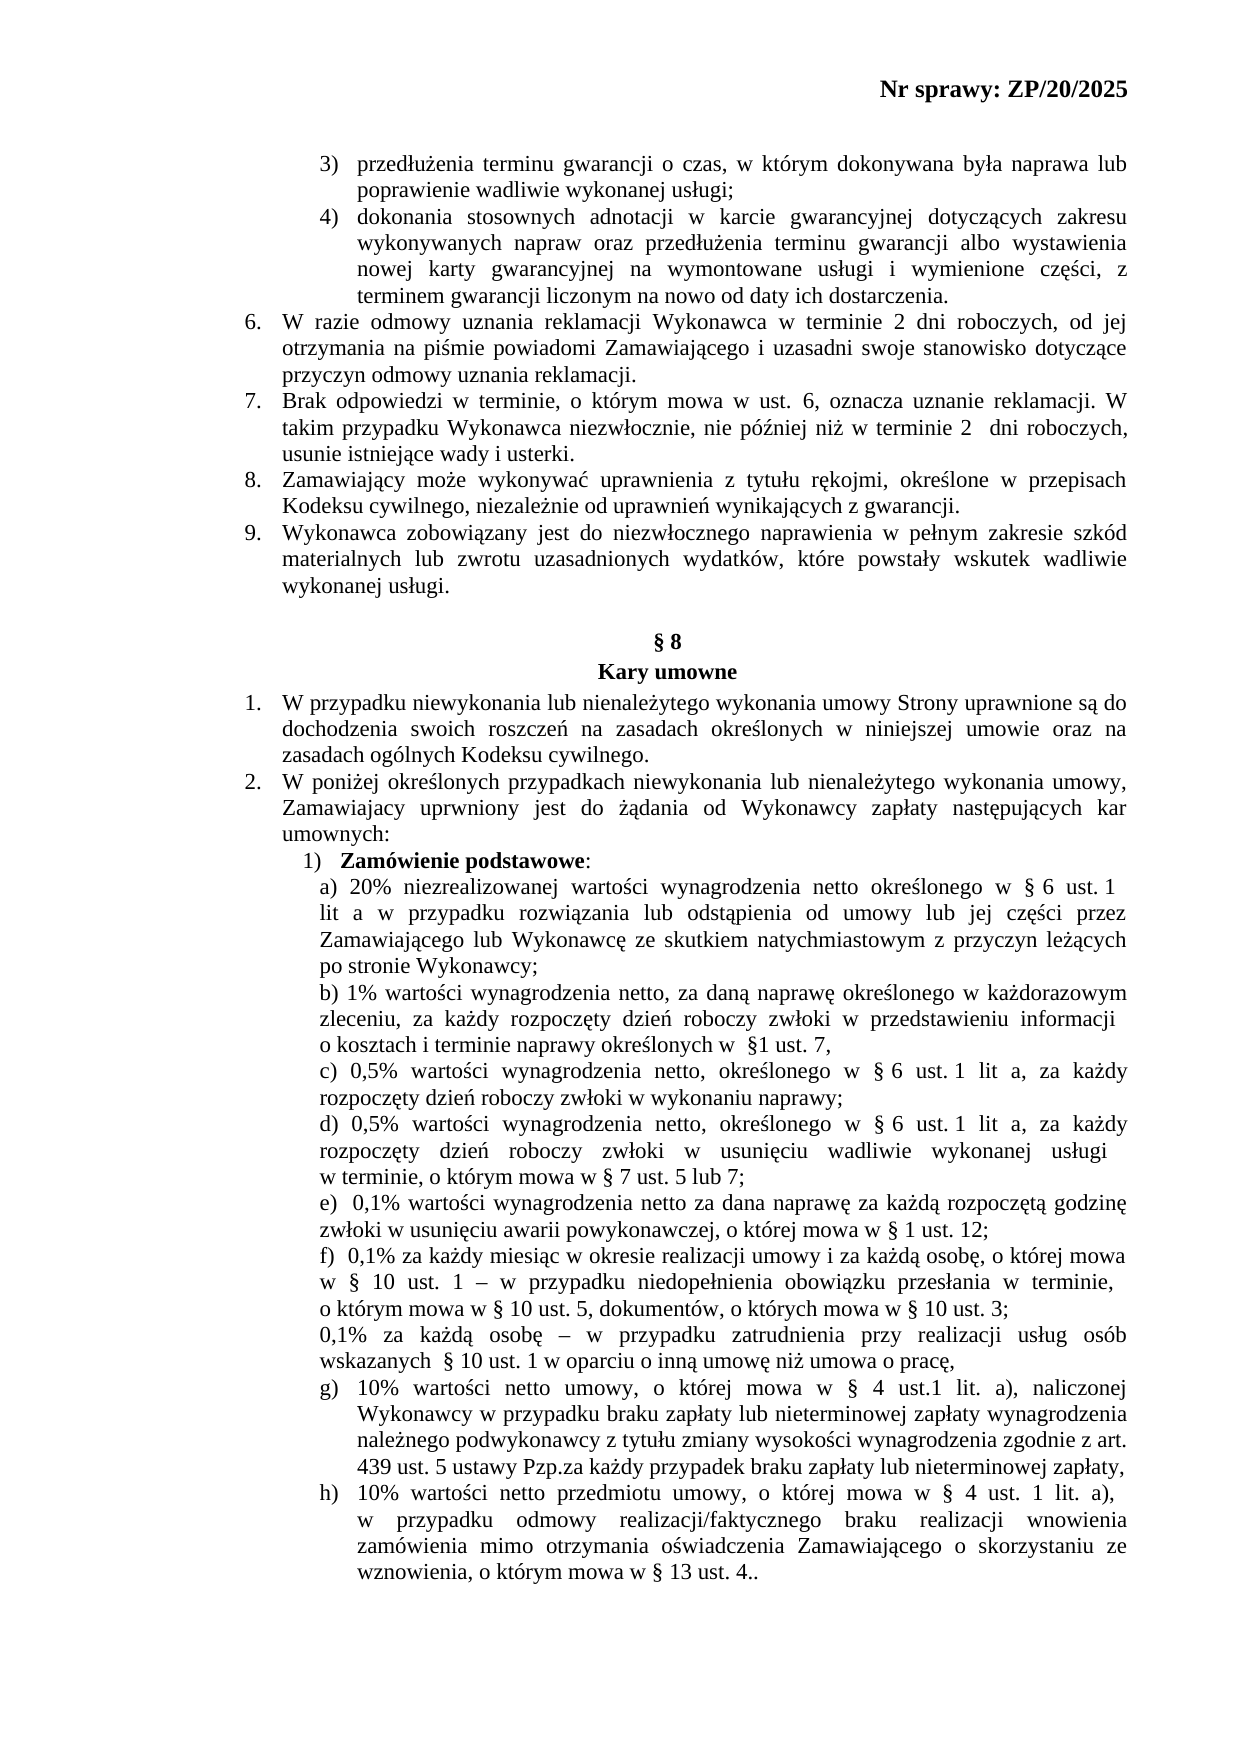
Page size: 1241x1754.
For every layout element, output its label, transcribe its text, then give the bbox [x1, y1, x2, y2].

list Brak odpowiedzi w terminie, o którym mowa w ust. 6, oznacza uznanie reklamacji. W takim przypadku Wykonawca niezwłocznie, nie później niż w terminie 2 dni roboczych, usunie istniejące wady i usterki. [244, 387, 1128, 466]
text 0,1% za każdą osobę – w przypadku zatrudnienia przy realizacji usług osób wskazanych § 10 ust. 1 w oparciu o inną umowę niż umowa o pracę, [319, 1321, 1128, 1374]
list Zamawiający może wykonywać uprawnienia z tytułu rękojmi, określone w przepisach Kodeksu cywilnego, niezależnie od uprawnień wynikających z gwarancji. [244, 466, 1128, 519]
list 10% wartości netto przedmiotu umowy, o której mowa w § 4 ust. 1 lit. a), w przypadku odmowy realizacji/faktycznego braku realizacji wnowienia zamówienia mimo otrzymania oświadczenia Zamawiającego o skorzystaniu ze wznowienia, o którym mowa w § 13 ust. 4.. [319, 1479, 1128, 1585]
list przedłużenia terminu gwarancji o czas, w którym dokonywana była naprawa lub poprawienie wadliwie wykonanej usługi; [319, 150, 1128, 203]
text b) 1% wartości wynagrodzenia netto, za daną naprawę określonego w każdorazowym zleceniu, za każdy rozpoczęty dzień roboczy zwłoki w przedstawieniu informacji o kosztach i terminie naprawy określonych w §1 ust. 7, [319, 978, 1128, 1058]
text a) 20% niezrealizowanej wartości wynagrodzenia netto określonego w § 6 ust. 1 lit a w przypadku rozwiązania lub odstąpienia od umowy lub jej części przez Zamawiającego lub Wykonawcę ze skutkiem natychmiastowym z przyczyn leżących po stronie Wykonawcy; [319, 873, 1128, 978]
text d) 0,5% wartości wynagrodzenia netto, określonego w § 6 ust. 1 lit a, za każdy rozpoczęty dzień roboczy zwłoki w usunięciu wadliwie wykonanej usługi w terminie, o którym mowa w § 7 ust. 5 lub 7; [319, 1110, 1128, 1189]
list Wykonawca zobowiązany jest do niezwłocznego naprawienia w pełnym zakresie szkód materialnych lub zwrotu uzasadnionych wydatków, które powstały wskutek wadliwie wykonanej usługi. [244, 519, 1128, 598]
text c) 0,5% wartości wynagrodzenia netto, określonego w § 6 ust. 1 lit a, za każdy rozpoczęty dzień roboczy zwłoki w wykonaniu naprawy; [319, 1058, 1128, 1110]
text f) 0,1% za każdy miesiąc w okresie realizacji umowy i za każdą osobę, o której mowa w § 10 ust. 1 – w przypadku niedopełnienia obowiązku przesłania w terminie, o którym mowa w § 10 ust. 5, dokumentów, o których mowa w § 10 ust. 3; [319, 1242, 1128, 1321]
text Kary umowne [207, 658, 1128, 685]
list Zamówienie podstawowe: [302, 847, 1128, 873]
list W poniżej określonych przypadkach niewykonania lub nienależytego wykonania umowy, Zamawiajacy uprwniony jest do żądania od Wykonawcy zapłaty następujących kar umownych: [244, 768, 1128, 847]
text e) 0,1% wartości wynagrodzenia netto za dana naprawę za każdą rozpoczętą godzinę zwłoki w usunięciu awarii powykonawczej, o której mowa w § 1 ust. 12; [319, 1189, 1128, 1242]
list dokonania stosownych adnotacji w karcie gwarancyjnej dotyczących zakresu wykonywanych napraw oraz przedłużenia terminu gwarancji albo wystawienia nowej karty gwarancyjnej na wymontowane usługi i wymienione części, z terminem gwarancji liczonym na nowo od daty ich dostarczenia. [319, 203, 1128, 308]
list W razie odmowy uznania reklamacji Wykonawca w terminie 2 dni roboczych, od jej otrzymania na piśmie powiadomi Zamawiającego i uzasadni swoje stanowisko dotyczące przyczyn odmowy uznania reklamacji. [244, 308, 1128, 387]
list W przypadku niewykonania lub nienależytego wykonania umowy Strony uprawnione są do dochodzenia swoich roszczeń na zasadach określonych w niniejszej umowie oraz na zasadach ogólnych Kodeksu cywilnego. [244, 689, 1128, 768]
text § 8 [207, 628, 1128, 654]
list 10% wartości netto umowy, o której mowa w § 4 ust.1 lit. a), naliczonej Wykonawcy w przypadku braku zapłaty lub nieterminowej zapłaty wynagrodzenia należnego podwykonawcy z tytułu zmiany wysokości wynagrodzenia zgodnie z art. 439 ust. 5 ustawy Pzp.za każdy przypadek braku zapłaty lub nieterminowej zapłaty, [319, 1374, 1128, 1479]
